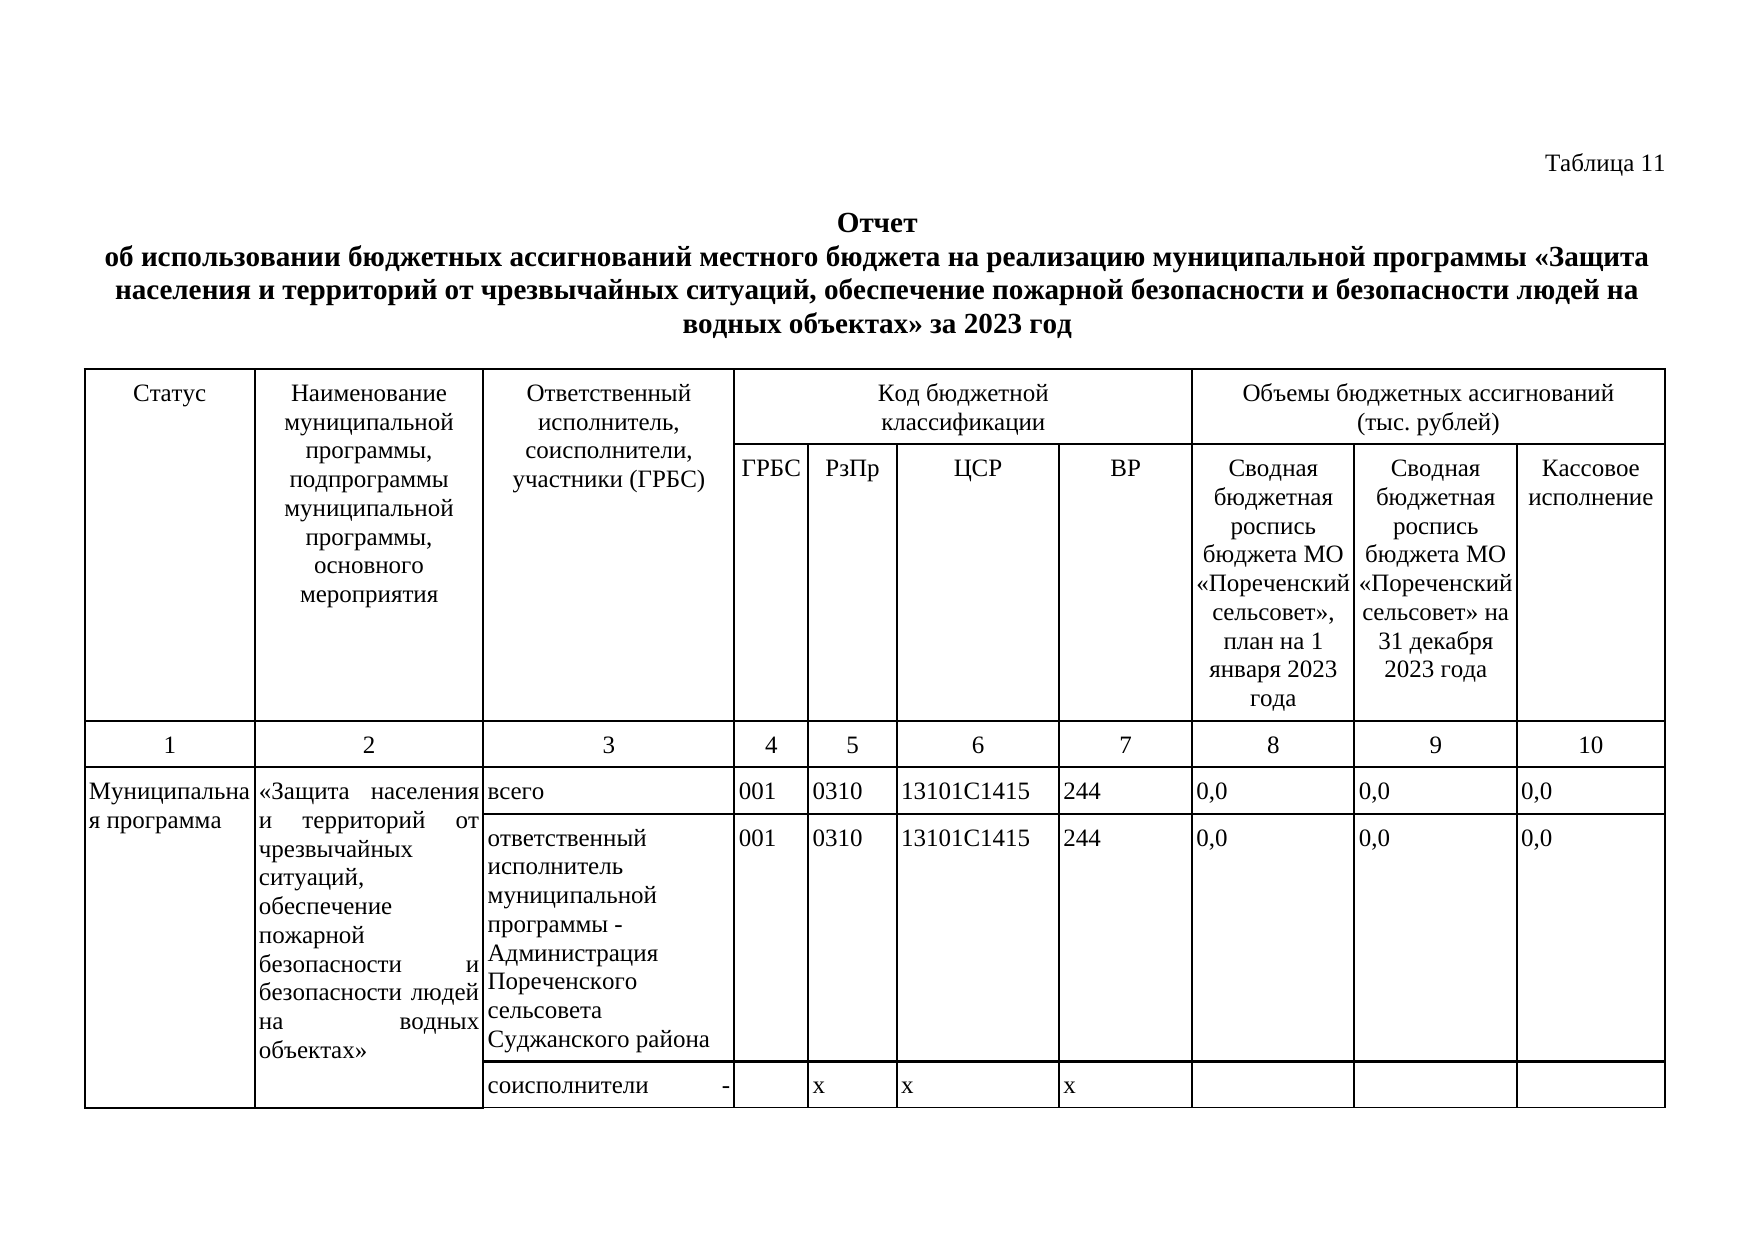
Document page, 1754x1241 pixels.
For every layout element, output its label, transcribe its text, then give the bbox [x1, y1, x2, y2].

table_header Код бюджетной классификации [735, 370, 1191, 443]
table_cell 10 [1518, 722, 1664, 766]
table_cell ЦСР [898, 445, 1058, 720]
table_cell 001 [735, 815, 807, 1060]
table_cell 4 [735, 722, 807, 766]
table_cell x [898, 1063, 1058, 1107]
table_cell 0310 [809, 768, 896, 813]
table_cell 0310 [809, 815, 896, 1060]
table_cell ГРБС [735, 445, 807, 720]
table_cell 1 [86, 722, 254, 766]
table_cell 6 [898, 722, 1058, 766]
table_cell 3 [484, 722, 733, 766]
table_cell ответственный исполнитель муниципальной программы - Администрация Пореченского сельсовета Суджанского района [484, 815, 733, 1060]
table_cell 7 [1060, 722, 1191, 766]
table_cell 0,0 [1193, 815, 1353, 1060]
table_cell 001 [735, 768, 807, 813]
table_cell 13101С1415 [898, 815, 1058, 1060]
table_cell 13101С1415 [898, 768, 1058, 813]
table_cell ВР [1060, 445, 1191, 720]
table_header Наименование муниципальной программы, подпрограммы муниципальной программы, основного мероприятия [256, 370, 482, 720]
text об использовании бюджетных ассигнований местного бюджета на реализацию муниципальной программы «Защита населения и территорий от чрезвычайных ситуаций, обеспечение пожарной безопасности и безопасности людей на водных объектах» за 2023 год [89, 239, 1665, 339]
table_cell Муниципальная программа [86, 768, 254, 1107]
table_cell 244 [1060, 815, 1191, 1060]
table_header Ответственный исполнитель, соисполнители, участники (ГРБС) [484, 370, 733, 720]
table_cell 9 [1355, 722, 1516, 766]
table_cell x [809, 1063, 896, 1107]
table_cell [1193, 1063, 1353, 1107]
table_cell [735, 1063, 807, 1107]
table_header Статус [86, 370, 254, 720]
text Таблица 11 [89, 148, 1665, 176]
table_cell [1355, 1063, 1516, 1107]
table_cell РзПр [809, 445, 896, 720]
table_cell 0,0 [1355, 815, 1516, 1060]
table_cell 0,0 [1193, 768, 1353, 813]
table_cell 244 [1060, 768, 1191, 813]
table_cell Сводная бюджетная роспись бюджета МО «Пореченский сельсовет», план на 1 января 2023 года [1193, 445, 1353, 720]
table_cell [1518, 1063, 1664, 1107]
table_cell Кассовое исполнение [1518, 445, 1664, 720]
table_cell 2 [256, 722, 482, 766]
table_cell 0,0 [1518, 815, 1664, 1060]
table_cell x [1060, 1063, 1191, 1107]
table_cell Сводная бюджетная роспись бюджета МО «Пореченский сельсовет» на 31 декабря 2023 года [1355, 445, 1516, 720]
text Отчет [89, 205, 1665, 239]
table_cell 5 [809, 722, 896, 766]
table_cell 8 [1193, 722, 1353, 766]
table_cell 0,0 [1355, 768, 1516, 813]
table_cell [484, 1063, 733, 1107]
table_cell всего [484, 768, 733, 813]
table_cell «Защита населения и территорий от чрезвычайных ситуаций, обеспечение пожарной безопасности и безопасности людей на водных объектах» [256, 768, 482, 1107]
table_header Объемы бюджетных ассигнований (тыс. рублей) [1193, 370, 1664, 443]
table_cell 0,0 [1518, 768, 1664, 813]
